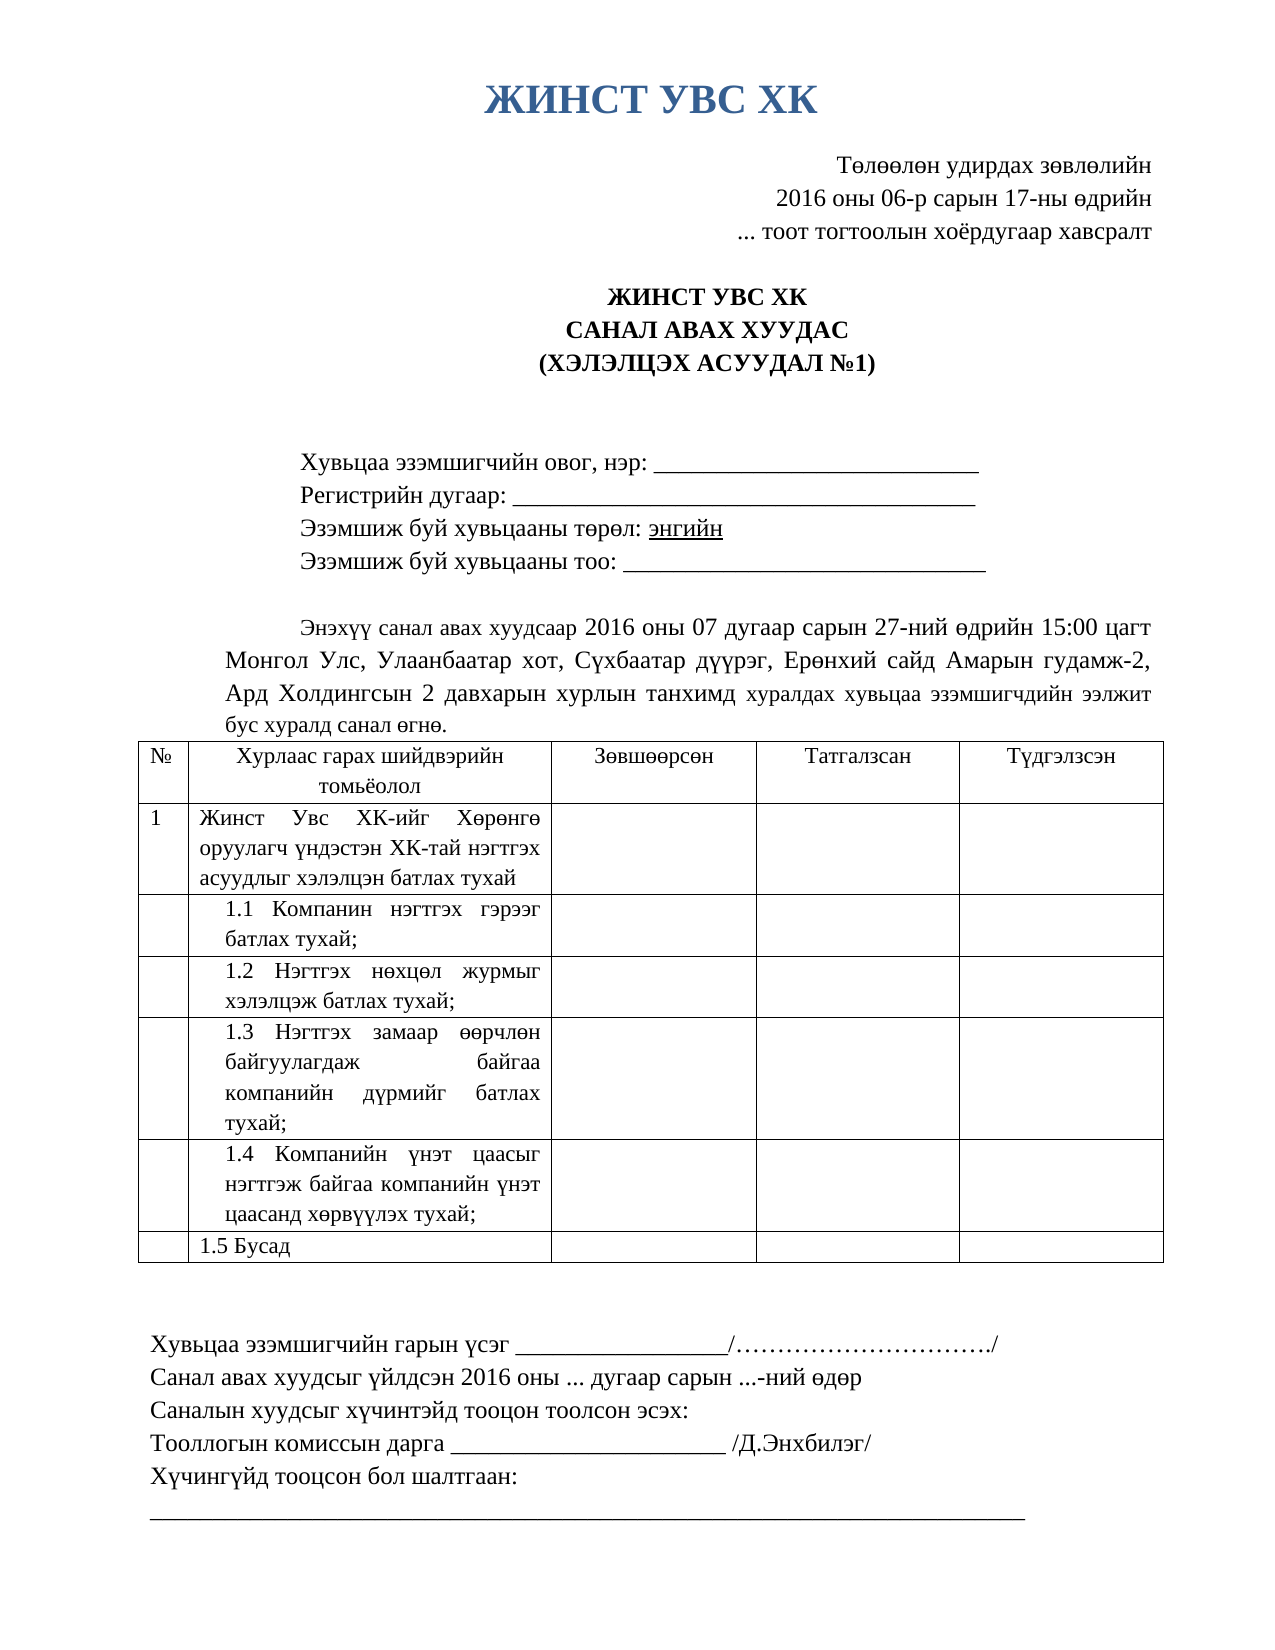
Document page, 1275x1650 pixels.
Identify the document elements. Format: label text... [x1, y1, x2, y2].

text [150, 1494, 1152, 1523]
table_cell [552, 895, 756, 956]
table_cell [757, 1232, 959, 1262]
table_cell [552, 957, 756, 1017]
table_header № [139, 742, 188, 803]
table_cell 1.5 Бусад [189, 1232, 551, 1262]
table_cell 1.2 Нэгтгэх нөхцөл журмыг хэлэлцэж батлах тухай; [189, 957, 551, 1017]
table_cell [552, 804, 756, 894]
table_cell [757, 1018, 959, 1139]
table_cell [960, 1140, 1163, 1231]
list САНАЛ АВАХ ХУУДАС [262, 315, 1152, 344]
table_cell 1.4 Компанийн үнэт цаасыг нэгтгэж байгаа компанийн үнэт цаасанд хөрвүүлэх тухай; [189, 1140, 551, 1231]
table_cell [757, 957, 959, 1017]
table_cell [757, 804, 959, 894]
table_cell [960, 1018, 1163, 1139]
table_cell 1.1 Компанин нэгтгэх гэрээг батлах тухай; [189, 895, 551, 956]
table_cell [757, 895, 959, 956]
table_cell 1 [139, 804, 188, 894]
list 2016 оны 06-р сарын 17-ны өдрийн [262, 183, 1152, 212]
table_cell [139, 1232, 188, 1262]
text Эзэмшиж буй хувьцааны тоо: _____________________________ [225, 546, 1152, 575]
table_header Татгалзсан [757, 742, 959, 803]
table_cell [960, 1232, 1163, 1262]
table_cell Жинст Увс ХК-ийг Хөрөнгө оруулагч үндэстэн ХК-тай нэгтгэх асуудлыг хэлэлцэн батлах тухай [189, 804, 551, 894]
table_cell 1.3 Нэгтгэх замаар өөрчлөн байгуулагдаж байгаа компанийн дүрмийг батлах тухай; [189, 1018, 551, 1139]
table_header Хурлаас гарах шийдвэрийн томьёолол [189, 742, 551, 803]
table_cell [139, 895, 188, 956]
text Хүчингүйд тооцсон бол шалтгаан: [150, 1461, 1152, 1490]
text Регистрийн дугаар: _____________________________________ [225, 480, 1152, 509]
table_cell [960, 895, 1163, 956]
table_cell [552, 1018, 756, 1139]
text Тооллогын комиссын дарга ______________________ /Д.Энхбилэг/ [150, 1428, 1152, 1457]
list (ХЭЛЭЛЦЭХ АСУУДАЛ №1) [262, 348, 1152, 377]
table_cell [139, 957, 188, 1017]
table_cell [757, 1140, 959, 1231]
table_cell [960, 804, 1163, 894]
text Хувьцаа эзэмшигчийн гарын үсэг _________________/…………………………./ [150, 1329, 1152, 1358]
list ЖИНСТ УВС ХК [262, 282, 1152, 311]
table_cell [552, 1140, 756, 1231]
table_header Зөвшөөрсөн [552, 742, 756, 803]
text Хувьцаа эзэмшигчийн овог, нэр: __________________________ [225, 447, 1152, 476]
text Эзэмшиж буй хувьцааны төрөл: энгийн [225, 513, 1152, 542]
table_header Түдгэлзсэн [960, 742, 1163, 803]
text Санал авах хуудсыг үйлдсэн 2016 оны ... дугаар сарын ...-ний өдөр [150, 1362, 1152, 1391]
table_cell [139, 1018, 188, 1139]
text Энэхүү санал авах хуудсаар 2016 оны 07 дугаар сарын 27-ний өдрийн 15:00 цагт Монгол Улс, Улаанбаатар хот, Сүхбаатар дүүрэг, Ерөнхий сайд Амарын гудамж-2, Ард Холдингсын 2 давхарын хурлын танхимд хуралдах хувьцаа эзэмшигчдийн ээлжит бус хуралд санал өгнө. [225, 612, 1152, 737]
table_cell [139, 1140, 188, 1231]
table_cell [960, 957, 1163, 1017]
list ... тоот тогтоолын хоёрдугаар хавсралт [262, 216, 1152, 245]
list Төлөөлөн удирдах зөвлөлийн [262, 150, 1152, 179]
table_cell [552, 1232, 756, 1262]
text Саналын хуудсыг хүчинтэйд тооцон тоолсон эсэх: [150, 1395, 1152, 1424]
